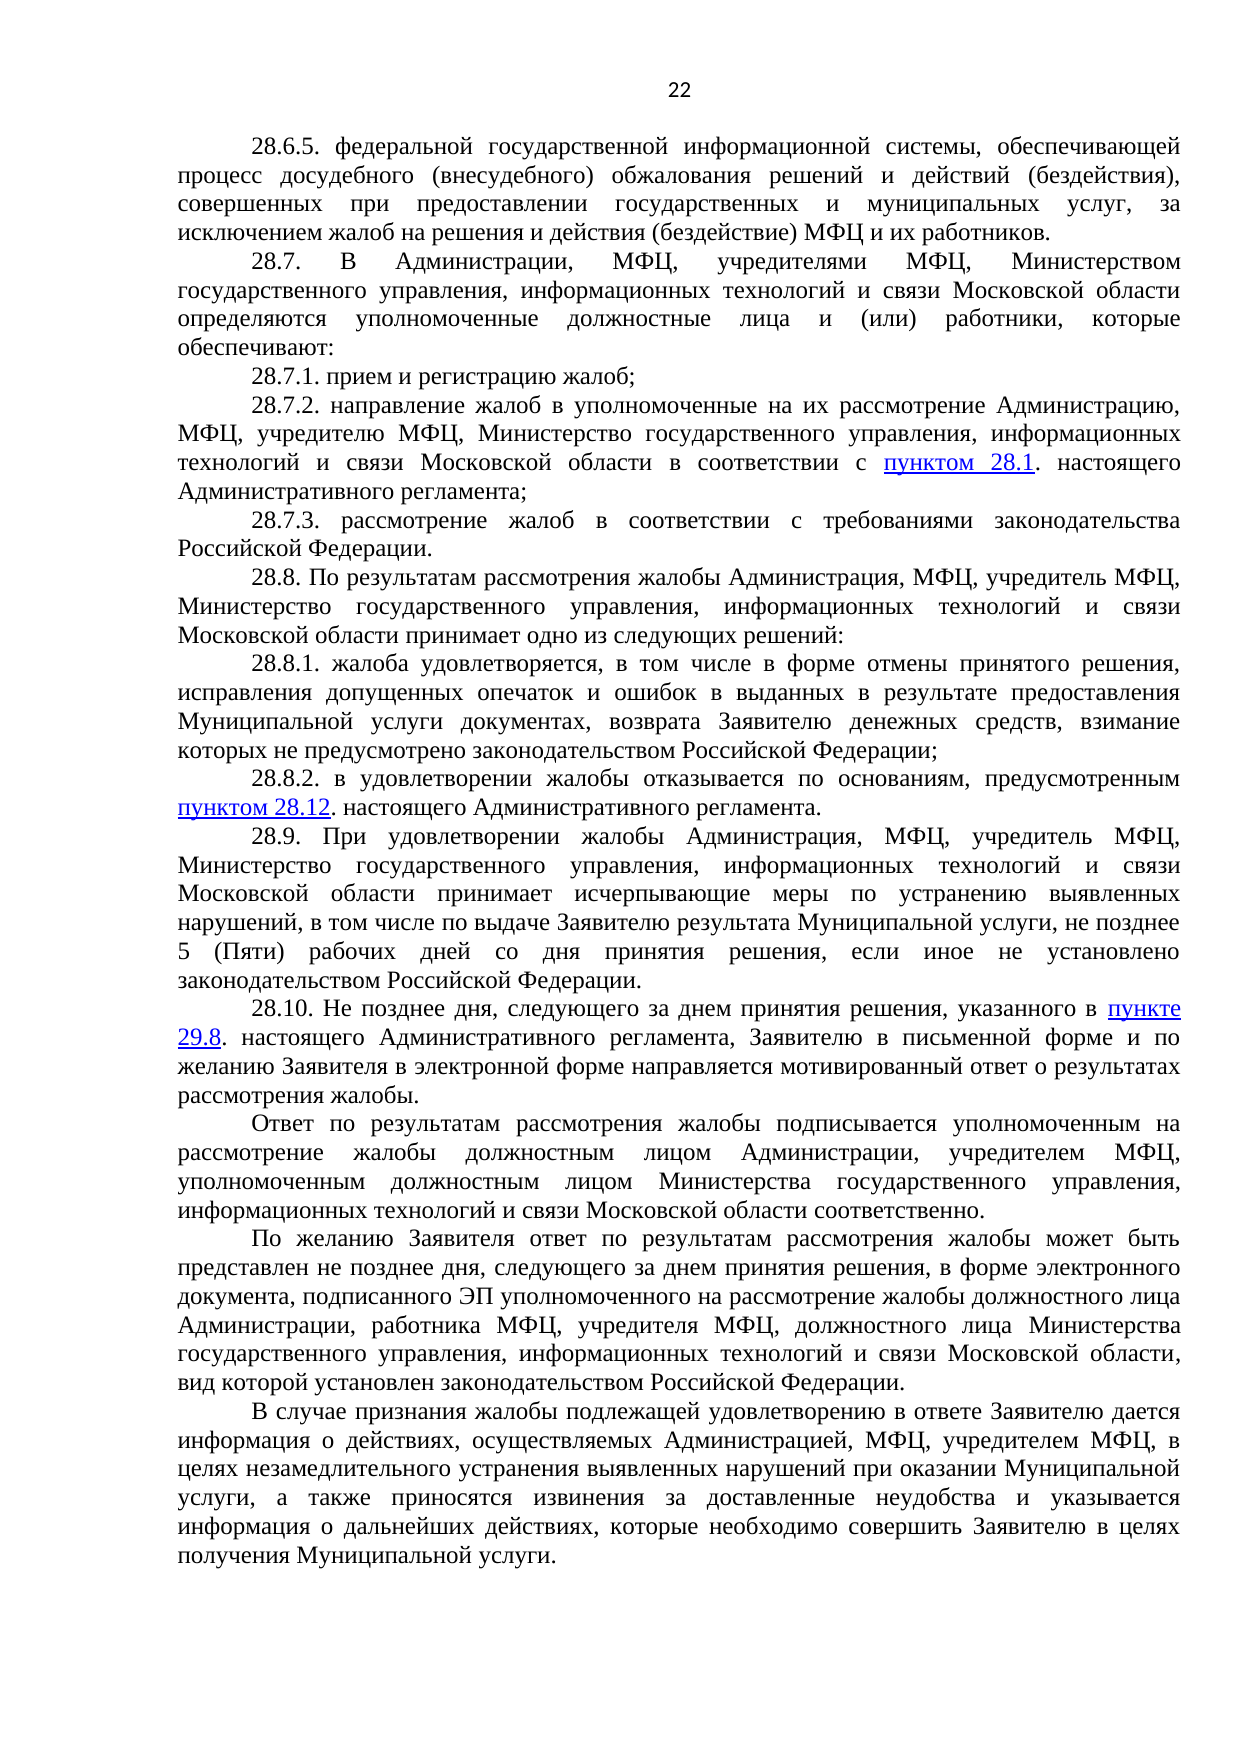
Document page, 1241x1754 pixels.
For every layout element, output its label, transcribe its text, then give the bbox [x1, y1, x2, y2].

text 28.8. По результатам рассмотрения жалобы Администрация, МФЦ, учредитель МФЦ, Министерство государственного управления, информационных технологий и связи Московской области принимает одно из следующих решений: [177, 562, 1181, 648]
text 28.6.5. федеральной государственной информационной системы, обеспечивающей процесс досудебного (внесудебного) обжалования решений и действий (бездействия), совершенных при предоставлении государственных и муниципальных услуг, за исключением жалоб на решения и действия (бездействие) МФЦ и их работников. [177, 131, 1181, 246]
text 28.8.2. в удовлетворении жалобы отказывается по основаниям, предусмотренным пунктом 28.12. настоящего Административного регламента. [177, 763, 1181, 821]
text 28.7.1. прием и регистрацию жалоб; [177, 361, 1181, 390]
text Ответ по результатам рассмотрения жалобы подписывается уполномоченным на рассмотрение жалобы должностным лицом Администрации, учредителем МФЦ, уполномоченным должностным лицом Министерства государственного управления, информационных технологий и связи Московской области соответственно. [177, 1108, 1181, 1223]
text 28.8.1. жалоба удовлетворяется, в том числе в форме отмены принятого решения, исправления допущенных опечаток и ошибок в выданных в результате предоставления Муниципальной услуги документах, возврата Заявителю денежных средств, взимание которых не предусмотрено законодательством Российской Федерации; [177, 648, 1181, 763]
text По желанию Заявителя ответ по результатам рассмотрения жалобы может быть представлен не позднее дня, следующего за днем принятия решения, в форме электронного документа, подписанного ЭП уполномоченного на рассмотрение жалобы должностного лица Администрации, работника МФЦ, учредителя МФЦ, должностного лица Министерства государственного управления, информационных технологий и связи Московской области, вид которой установлен законодательством Российской Федерации. [177, 1223, 1181, 1396]
text 28.7. В Администрации, МФЦ, учредителями МФЦ, Министерством государственного управления, информационных технологий и связи Московской области определяются уполномоченные должностные лица и (или) работники, которые обеспечивают: [177, 246, 1181, 361]
text 28.10. Не позднее дня, следующего за днем принятия решения, указанного в пункте 29.8. настоящего Административного регламента, Заявителю в письменной форме и по желанию Заявителя в электронной форме направляется мотивированный ответ о результатах рассмотрения жалобы. [177, 993, 1181, 1108]
text 28.7.3. рассмотрение жалоб в соответствии с требованиями законодательства Российской Федерации. [177, 505, 1181, 562]
text В случае признания жалобы подлежащей удовлетворению в ответе Заявителю дается информация о действиях, осуществляемых Администрацией, МФЦ, учредителем МФЦ, в целях незамедлительного устранения выявленных нарушений при оказании Муниципальной услуги, а также приносятся извинения за доставленные неудобства и указывается информация о дальнейших действиях, которые необходимо совершить Заявителю в целях получения Муниципальной услуги. [177, 1396, 1181, 1568]
text 28.7.2. направление жалоб в уполномоченные на их рассмотрение Администрацию, МФЦ, учредителю МФЦ, Министерство государственного управления, информационных технологий и связи Московской области в соответствии с пунктом 28.1. настоящего Административного регламента; [177, 390, 1181, 505]
text 28.9. При удовлетворении жалобы Администрация, МФЦ, учредитель МФЦ, Министерство государственного управления, информационных технологий и связи Московской области принимает исчерпывающие меры по устранению выявленных нарушений, в том числе по выдаче Заявителю результата Муниципальной услуги, не позднее 5 (Пяти) рабочих дней со дня принятия решения, если иное не установлено законодательством Российской Федерации. [177, 821, 1181, 993]
